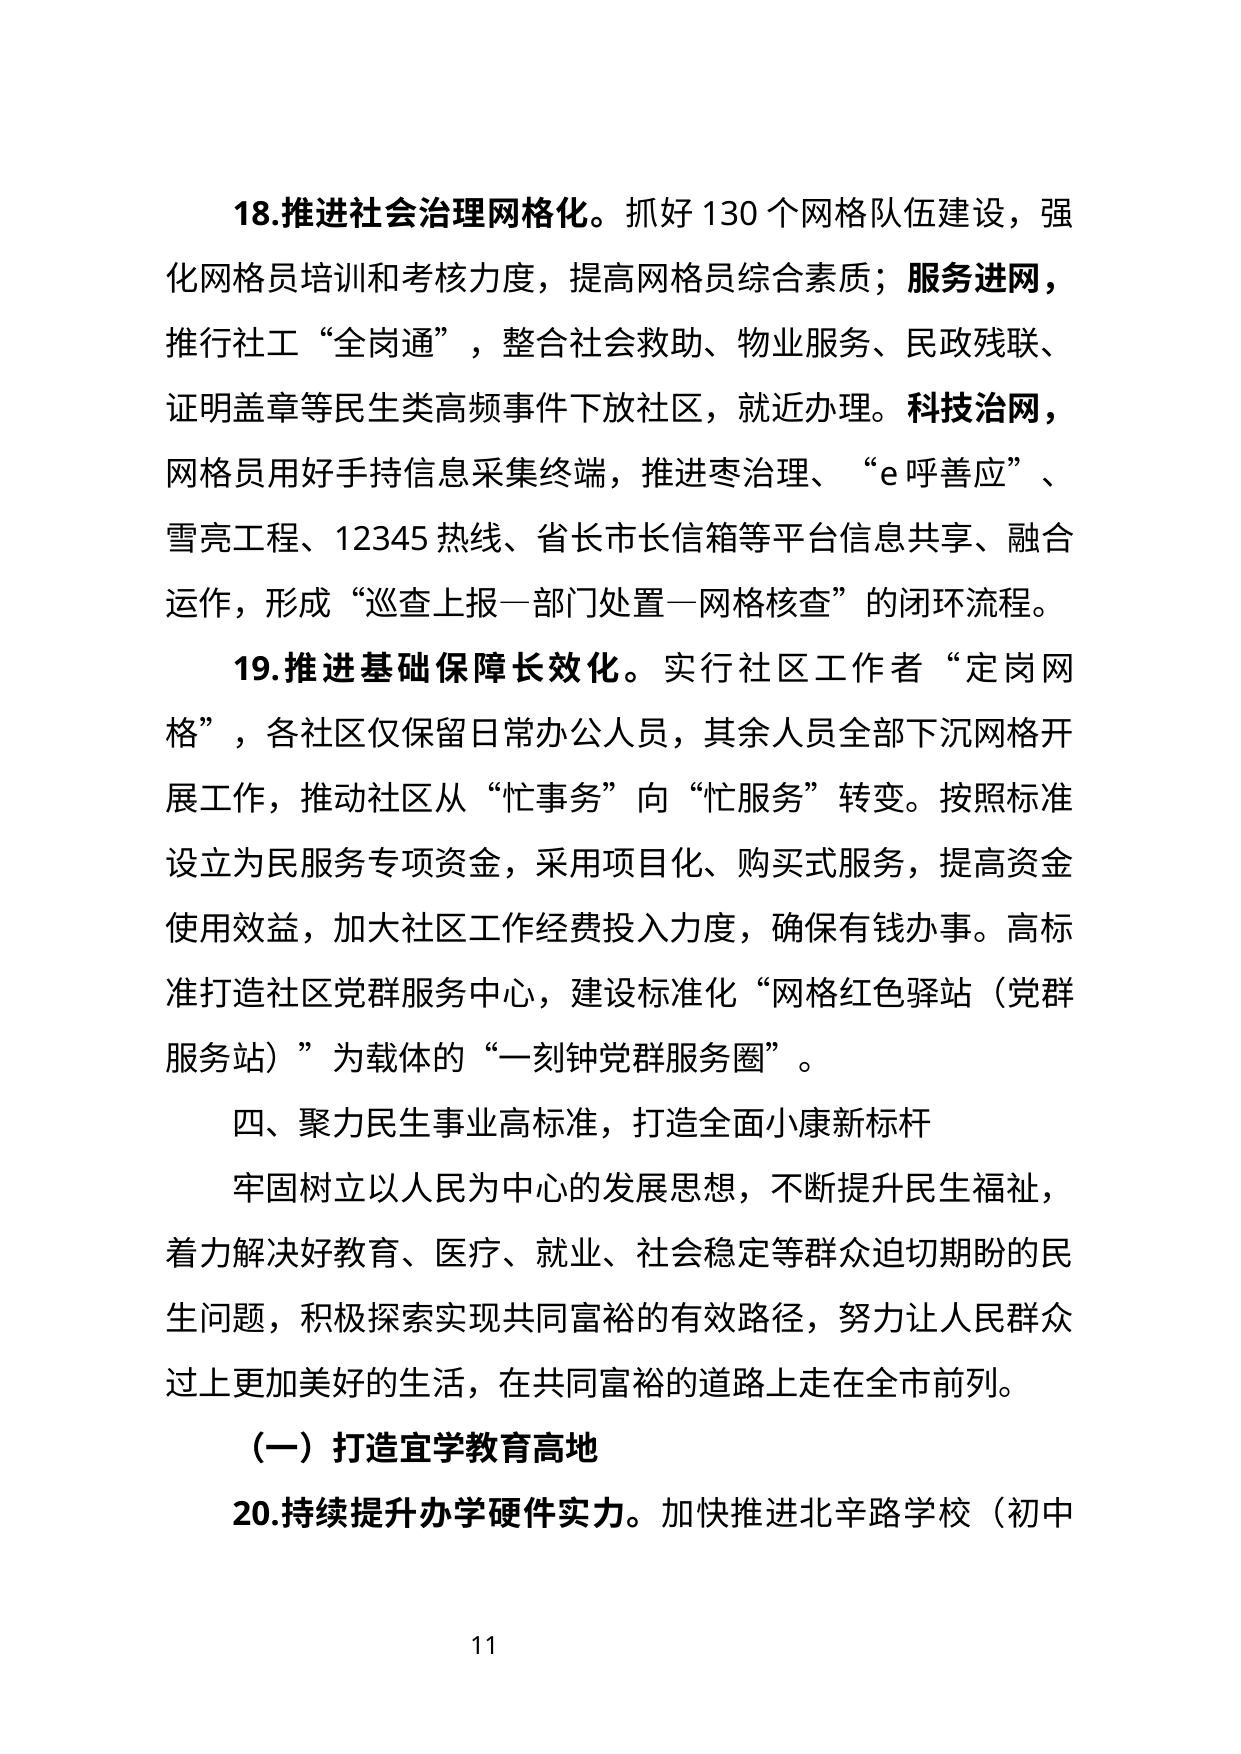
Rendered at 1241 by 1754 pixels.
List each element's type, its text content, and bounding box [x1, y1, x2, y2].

text （一）打造宜学教育高地 [165, 1413, 1075, 1478]
text 18.推进社会治理网格化。抓好130个网格队伍建设，强化网格员培训和考核力度，提高网格员综合素质；服务进网，推行社工“全岗通”，整合社会救助、物业服务、民政残联、证明盖章等民生类高频事件下放社区，就近办理。科技治网，网格员用好手持信息采集终端，推进枣治理、“e呼善应”、雪亮工程、12345热线、省长市长信箱等平台信息共享、融合运作，形成“巡查上报—部门处置—网格核查”的闭环流程。 [165, 178, 1075, 633]
text 牢固树立以人民为中心的发展思想，不断提升民生福祉，着力解决好教育、医疗、就业、社会稳定等群众迫切期盼的民生问题，积极探索实现共同富裕的有效路径，努力让人民群众过上更加美好的生活，在共同富裕的道路上走在全市前列。 [165, 1153, 1075, 1413]
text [165, 1478, 1075, 1543]
text 四、聚力民生事业高标准，打造全面小康新标杆 [165, 1088, 1075, 1153]
text 19.推进基础保障长效化。实行社区工作者“定岗网格”，各社区仅保留日常办公人员，其余人员全部下沉网格开展工作，推动社区从“忙事务”向“忙服务”转变。按照标准设立为民服务专项资金，采用项目化、购买式服务，提高资金使用效益，加大社区工作经费投入力度，确保有钱办事。高标准打造社区党群服务中心，建设标准化“网格红色驿站（党群服务站）”为载体的“一刻钟党群服务圈”。 [165, 633, 1075, 1088]
